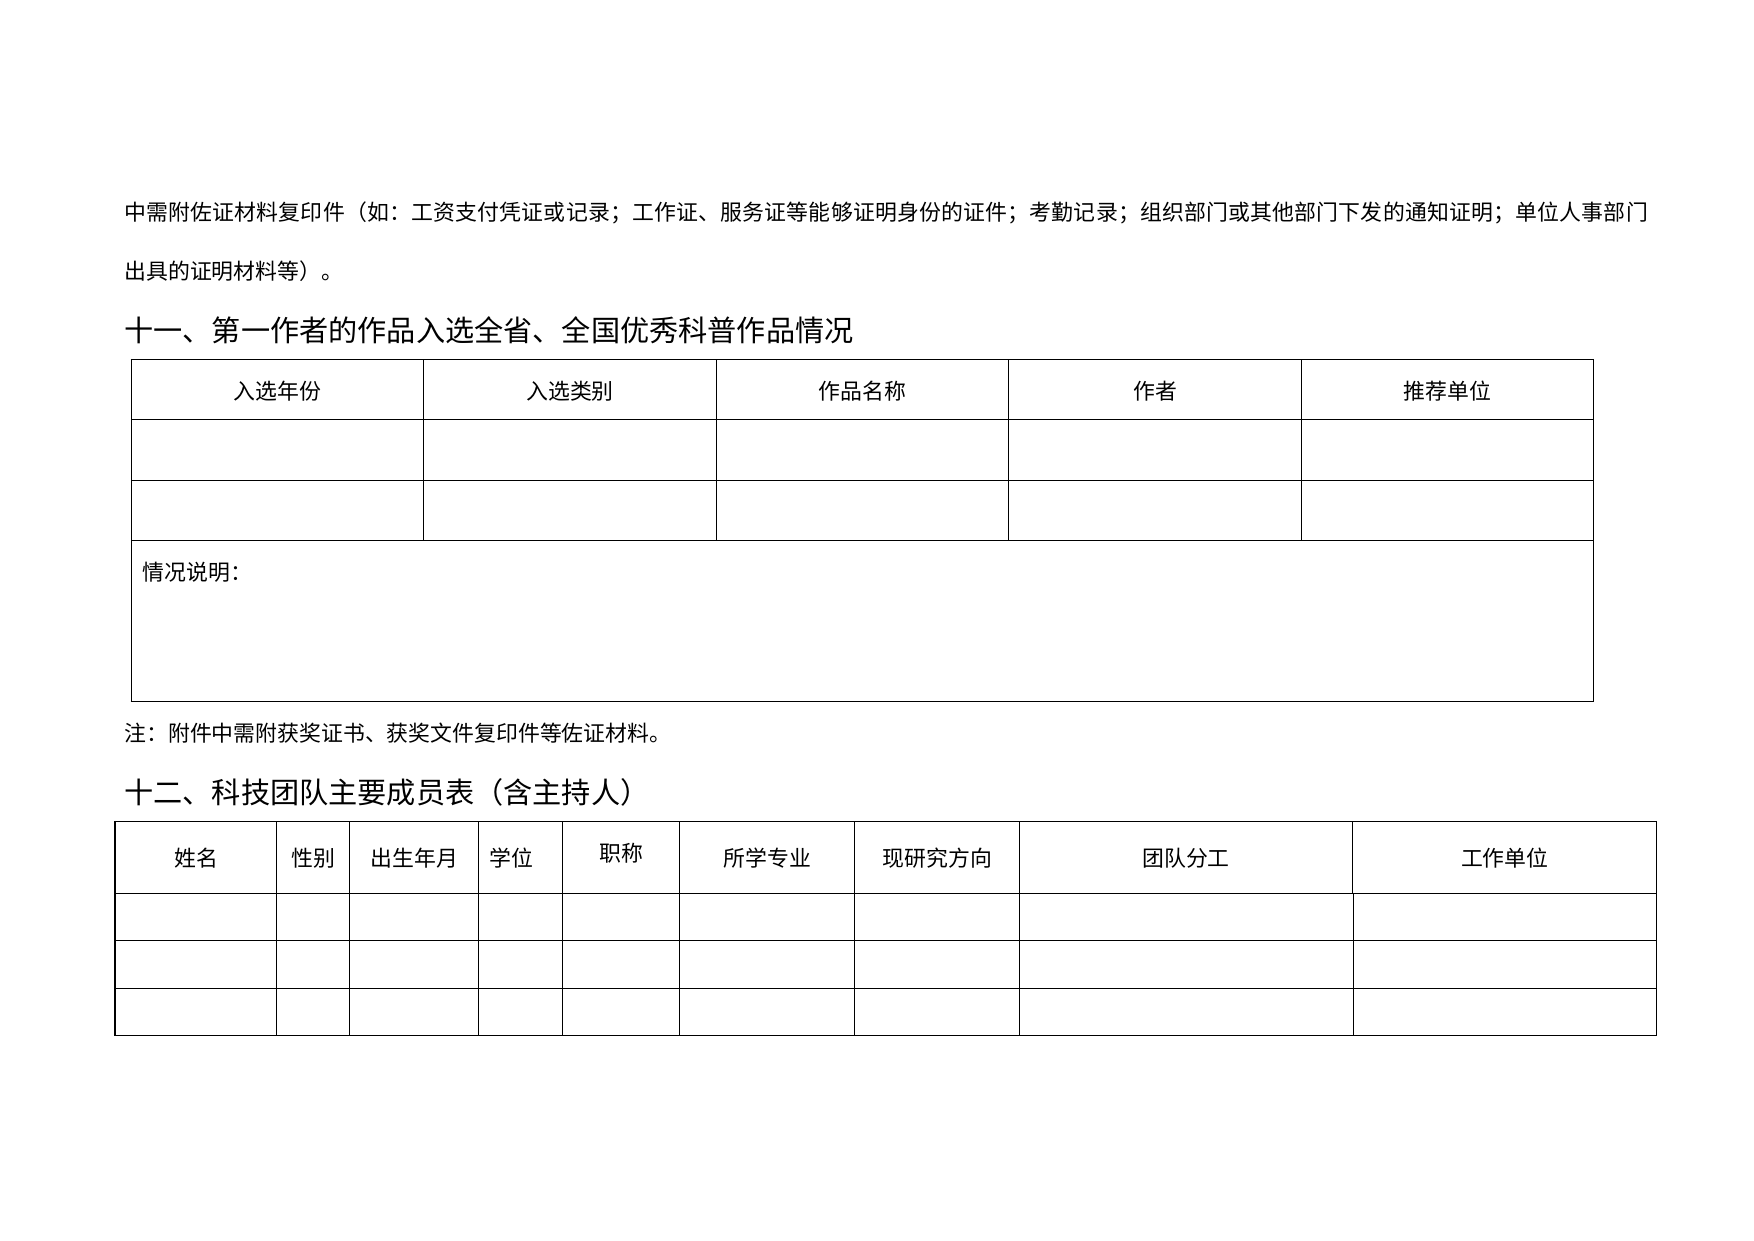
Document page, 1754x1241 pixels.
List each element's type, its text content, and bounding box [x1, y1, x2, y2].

table_cell [1009, 481, 1301, 540]
table_cell [116, 894, 276, 940]
table_cell [350, 894, 478, 940]
table_cell [424, 420, 716, 479]
table_cell [116, 989, 276, 1035]
table_header 入选年份 [132, 360, 423, 419]
table_header 学位 [479, 822, 562, 893]
table_cell [717, 481, 1008, 540]
table_cell [1020, 941, 1353, 987]
text 注：附件中需附获奖证书、获奖文件复印件等佐证材料。 [124, 702, 1648, 761]
table_header 现研究方向 [855, 822, 1019, 893]
table_cell [855, 894, 1019, 940]
table_cell [277, 894, 349, 940]
table_cell [1354, 941, 1656, 987]
table_cell [479, 989, 562, 1035]
table_cell [855, 941, 1019, 987]
table_cell [1020, 894, 1353, 940]
table_header 推荐单位 [1302, 360, 1593, 419]
table_header 作品名称 [717, 360, 1008, 419]
table_header 职称 （职务） [563, 822, 679, 893]
table_cell [855, 989, 1019, 1035]
table_cell [717, 420, 1008, 479]
table_cell [680, 941, 854, 987]
table_cell [132, 481, 423, 540]
table_cell [424, 481, 716, 540]
table_header 性别 [277, 822, 349, 893]
table_cell [350, 989, 478, 1035]
table_header 入选类别 [424, 360, 716, 419]
table_cell 情况说明： [132, 541, 1593, 701]
table_cell [1009, 420, 1301, 479]
table_cell [563, 989, 679, 1035]
table_cell [680, 989, 854, 1035]
text 十二、科技团队主要成员表（含主持人） [124, 761, 1648, 821]
table_cell [132, 420, 423, 479]
table_cell [1354, 989, 1656, 1035]
table_cell [116, 941, 276, 987]
table_cell [479, 941, 562, 987]
table_cell [1020, 989, 1353, 1035]
table_header 工作单位 [1353, 822, 1656, 893]
table_cell [277, 989, 349, 1035]
table_header 所学专业 [680, 822, 854, 893]
table_cell [350, 941, 478, 987]
table_cell [563, 894, 679, 940]
table_header 姓名 [116, 822, 276, 893]
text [124, 181, 1648, 299]
table_header 作者 [1009, 360, 1301, 419]
table_cell [1302, 420, 1593, 479]
table_header 出生年月 [350, 822, 478, 893]
table_header 团队分工 [1020, 822, 1352, 893]
table_cell [1354, 894, 1656, 940]
table_cell [563, 941, 679, 987]
table_cell [479, 894, 562, 940]
text 十一、第一作者的作品入选全省、全国优秀科普作品情况 [124, 299, 1648, 359]
table_cell [680, 894, 854, 940]
table_cell [277, 941, 349, 987]
table_cell [1302, 481, 1593, 540]
